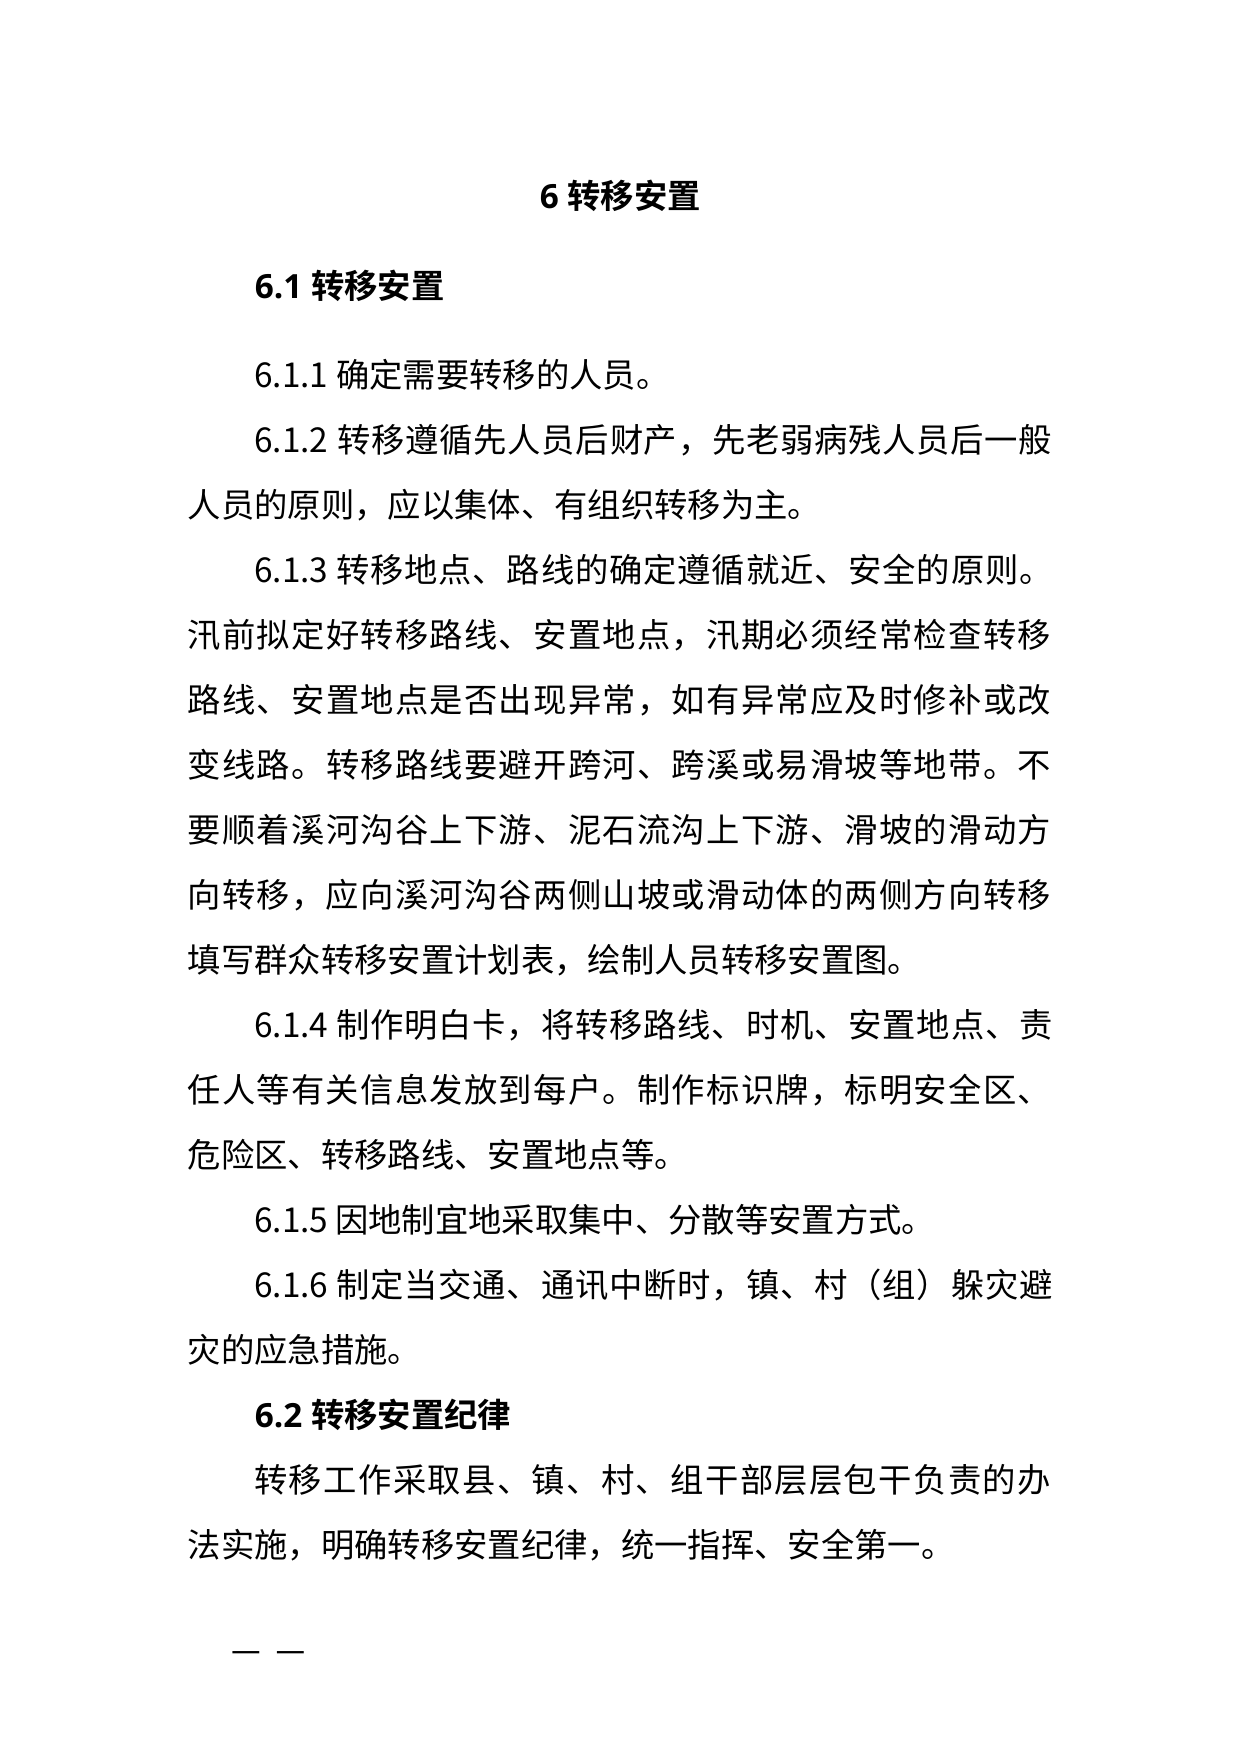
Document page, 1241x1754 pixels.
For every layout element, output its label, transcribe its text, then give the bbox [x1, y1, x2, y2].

text 6.2 转移安置纪律 [187, 1380, 1053, 1445]
text 6.1.2 转移遵循先人员后财产，先老弱病残人员后一般人员的原则，应以集体、有组织转移为主。 [187, 405, 1053, 535]
text 6 转移安置 [187, 162, 1053, 227]
text 6.1.6制定当交通、通讯中断时，镇、村（组）躲灾避灾的应急措施。 [187, 1250, 1053, 1380]
text 6.1.3转移地点、路线的确定遵循就近、安全的原则。汛前拟定好转移路线、安置地点，汛期必须经常检查转移路线、安置地点是否出现异常，如有异常应及时修补或改变线路。转移路线要避开跨河、跨溪或易滑坡等地带。不要顺着溪河沟谷上下游、泥石流沟上下游、滑坡的滑动方向转移，应向溪河沟谷两侧山坡或滑动体的两侧方向转移。填写群众转移安置计划表，绘制人员转移安置图。 [187, 535, 1053, 990]
text 6.1.1 确定需要转移的人员。 [187, 340, 1053, 405]
text 转移工作采取县、镇、村、组干部层层包干负责的办法实施，明确转移安置纪律，统一指挥、安全第一。 [187, 1445, 1053, 1575]
text 6.1.4制作明白卡，将转移路线、时机、安置地点、责任人等有关信息发放到每户。制作标识牌，标明安全区、危险区、转移路线、安置地点等。 [187, 990, 1053, 1185]
text 6.1 转移安置 [187, 251, 1053, 316]
text 6.1.5因地制宜地采取集中、分散等安置方式。 [187, 1185, 1053, 1250]
